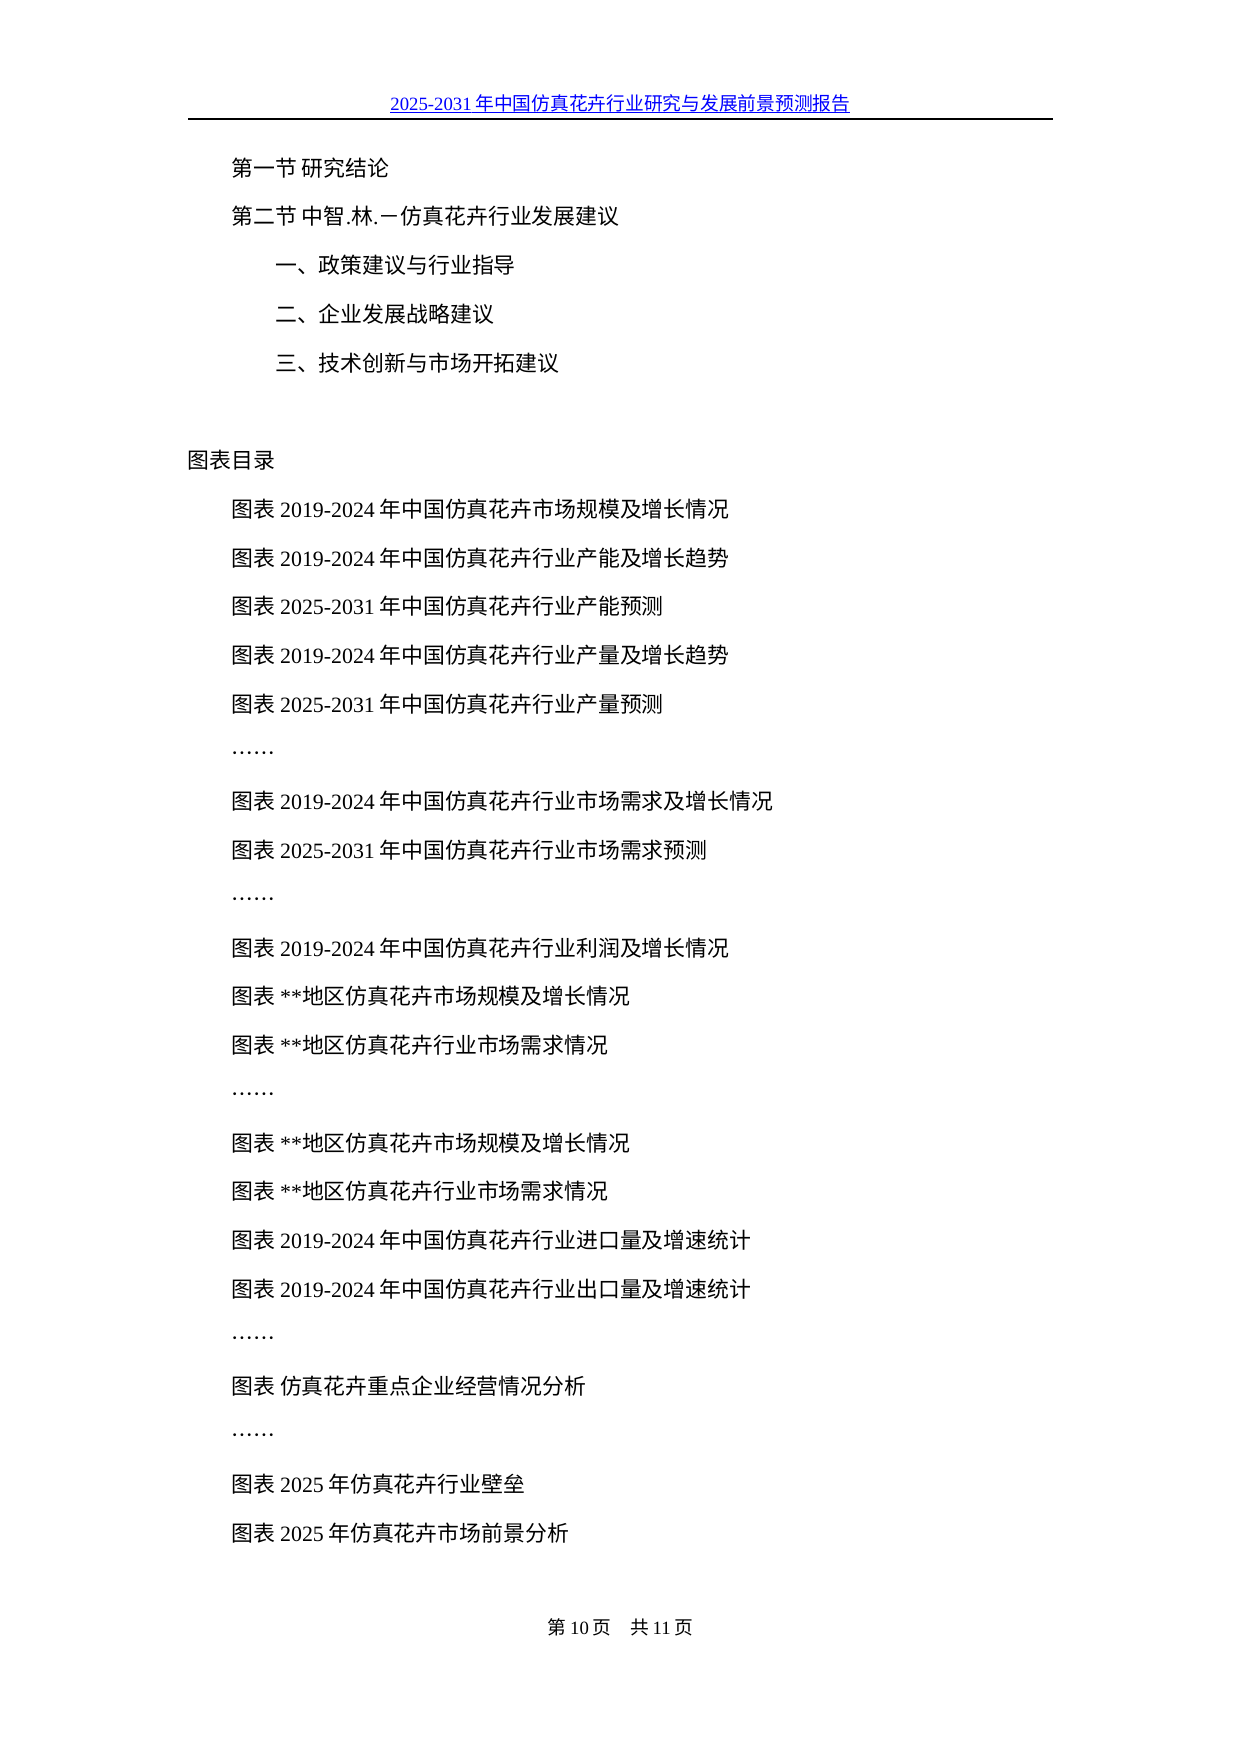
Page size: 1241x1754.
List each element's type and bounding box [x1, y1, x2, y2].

text [187, 150, 1053, 1548]
